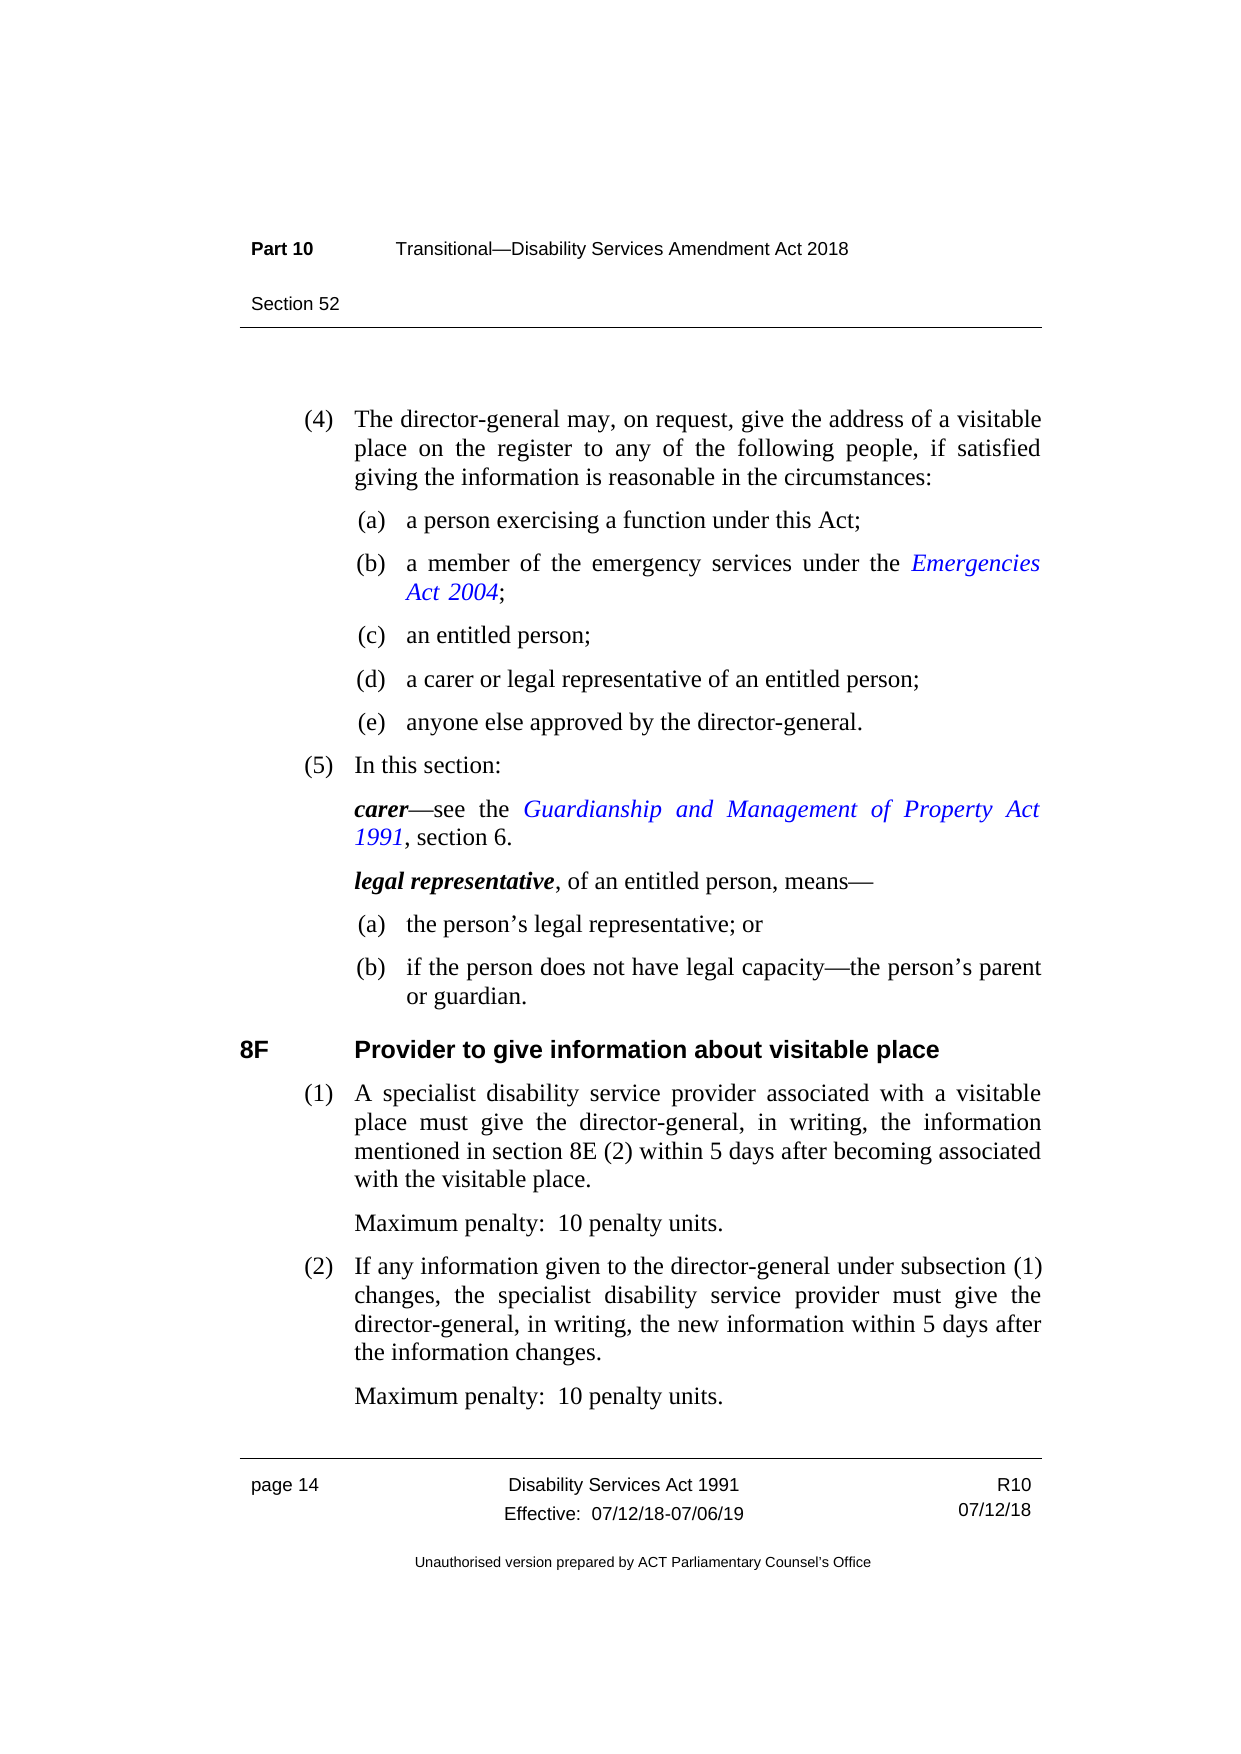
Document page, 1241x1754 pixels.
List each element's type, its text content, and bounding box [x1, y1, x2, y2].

text 8F Provider to give information about visitable place [239, 1035, 1042, 1064]
text (d) a carer or legal representative of an entitled person; [239, 664, 1042, 692]
text (4) The director-general may, on request, give the address of a visitable place on the register to any of the following people, if satisfied giving the information is reasonable in the circumstances: [239, 404, 1042, 490]
text (a) the person’s legal representative; or [239, 909, 1042, 938]
text (b) a member of the emergency services under the Emergencies Act 2004; [239, 548, 1042, 606]
text Maximum penalty: 10 penalty units. [354, 1381, 1042, 1409]
text carer—see the Guardianship and Management of Property Act 1991, section 6. [354, 794, 1042, 851]
text (2) If any information given to the director-general under subsection (1) changes, the specialist disability service provider must give the director-general, in writing, the new information within 5 days after the information changes. [239, 1251, 1042, 1366]
text (5) In this section: [239, 750, 1042, 779]
text (a) a person exercising a function under this Act; [239, 505, 1042, 534]
text Maximum penalty: 10 penalty units. [354, 1208, 1042, 1237]
text (b) if the person does not have legal capacity—the person’s parent or guardian. [239, 952, 1042, 1010]
text (e) anyone else approved by the director-general. [239, 707, 1042, 736]
text (1) A specialist disability service provider associated with a visitable place must give the director-general, in writing, the information mentioned in section 8E (2) within 5 days after becoming associated with the visitable place. [239, 1078, 1042, 1193]
text (c) an entitled person; [239, 620, 1042, 649]
text legal representative, of an entitled person, means— [354, 866, 1042, 894]
